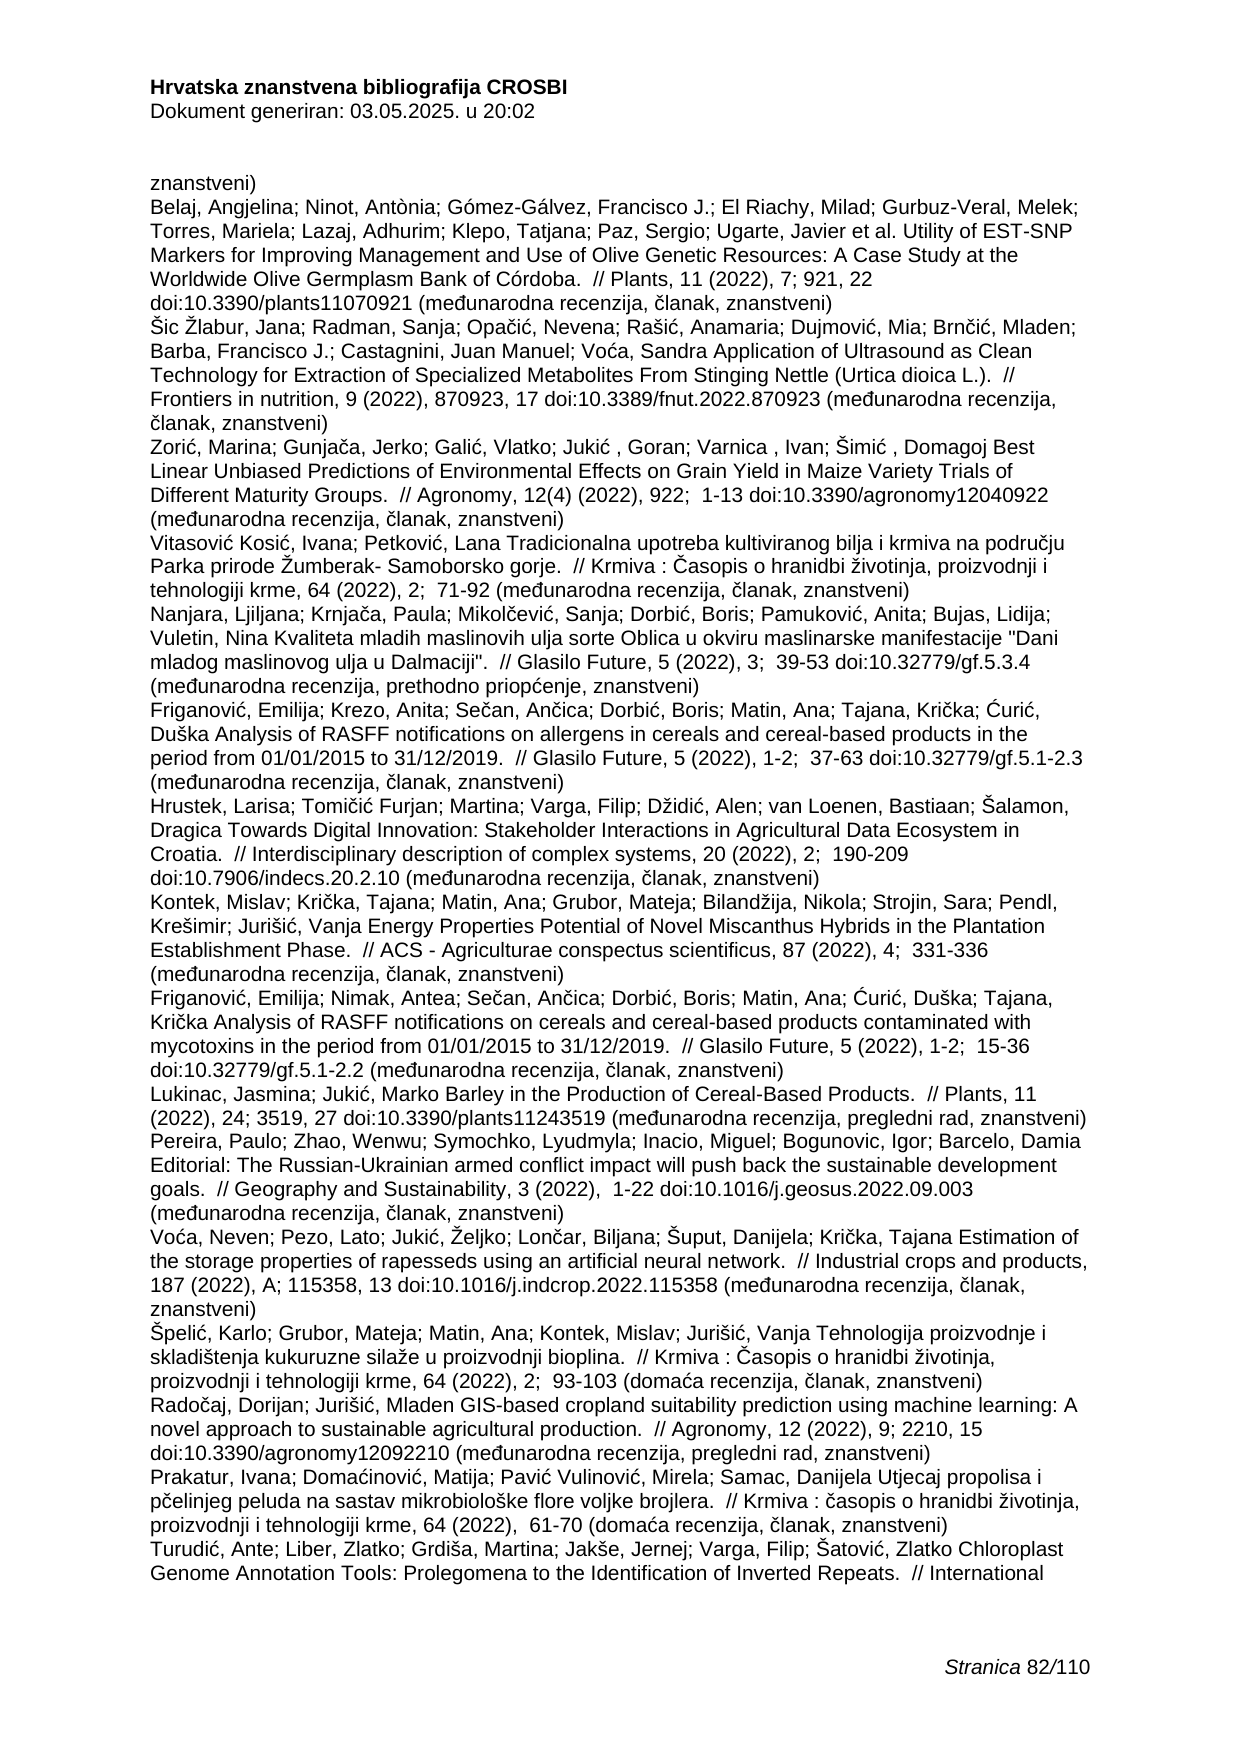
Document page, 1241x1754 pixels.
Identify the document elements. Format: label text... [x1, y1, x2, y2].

text Vitasović Kosić, Ivana; Petković, Lana [150, 530, 1090, 602]
text Belaj, Angjelina; Ninot, Antònia; Gómez-Gálvez, Francisco J.; El Riachy, Milad; Gurbuz-Veral, Melek; Torres, Mariela; Lazaj, Adhurim; Klepo, Tatjana; Paz, Sergio; Ugarte, Javier et al. [150, 195, 1090, 315]
text Prakatur, Ivana; Domaćinović, Matija; Pavić Vulinović, Mirela; Samac, Danijela [150, 1465, 1090, 1537]
text Zorić, Marina; Gunjača, Jerko; Galić, Vlatko; Jukić , Goran; Varnica , Ivan; Šimić , Domagoj [150, 434, 1090, 530]
text Pereira, Paulo; Zhao, Wenwu; Symochko, Lyudmyla; Inacio, Miguel; Bogunovic, Igor; Barcelo, Damia [150, 1129, 1090, 1225]
text Šic Žlabur, Jana; Radman, Sanja; Opačić, Nevena; Rašić, Anamaria; Dujmović, Mia; Brnčić, Mladen; Barba, Francisco J.; Castagnini, Juan Manuel; Voća, Sandra [150, 315, 1090, 434]
text Nanjara, Ljiljana; Krnjača, Paula; Mikolčević, Sanja; Dorbić, Boris; Pamuković, Anita; Bujas, Lidija; Vuletin, Nina [150, 602, 1090, 698]
text Voća, Neven; Pezo, Lato; Jukić, Željko; Lončar, Biljana; Šuput, Danijela; Krička, Tajana [150, 1225, 1090, 1321]
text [150, 1537, 1090, 1584]
text Friganović, Emilija; Nimak, Antea; Sečan, Ančica; Dorbić, Boris; Matin, Ana; Ćurić, Duška; Tajana, Krička [150, 986, 1090, 1081]
text Friganović, Emilija; Krezo, Anita; Sečan, Ančica; Dorbić, Boris; Matin, Ana; Tajana, Krička; Ćurić, Duška [150, 698, 1090, 794]
text Radočaj, Dorijan; Jurišić, Mladen [150, 1393, 1090, 1465]
text Hrustek, Larisa; Tomičić Furjan; Martina; Varga, Filip; Džidić, Alen; van Loenen, Bastiaan; Šalamon, Dragica [150, 794, 1090, 890]
text Špelić, Karlo; Grubor, Mateja; Matin, Ana; Kontek, Mislav; Jurišić, Vanja [150, 1321, 1090, 1393]
text Kontek, Mislav; Krička, Tajana; Matin, Ana; Grubor, Mateja; Bilandžija, Nikola; Strojin, Sara; Pendl, Krešimir; Jurišić, Vanja [150, 890, 1090, 986]
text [150, 171, 1090, 195]
text Lukinac, Jasmina; Jukić, Marko [150, 1081, 1090, 1129]
